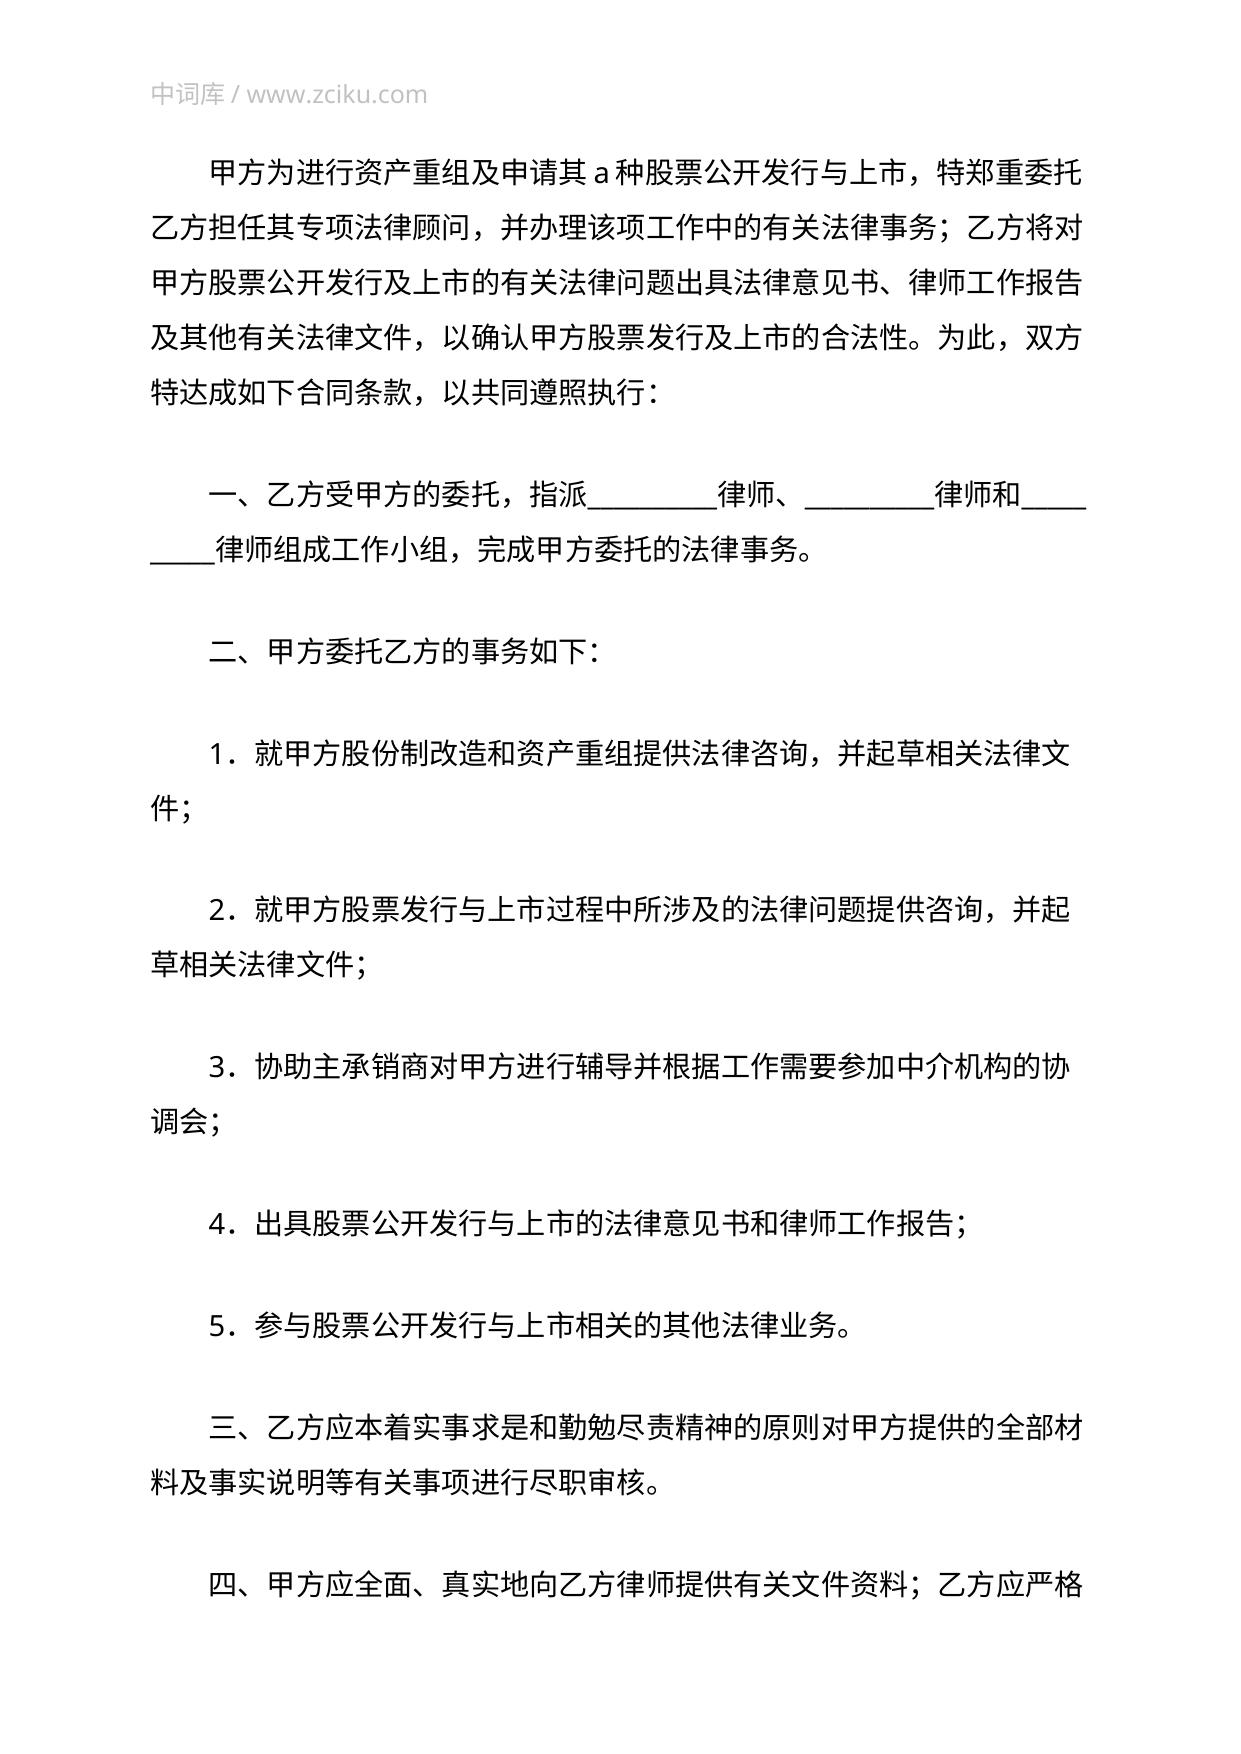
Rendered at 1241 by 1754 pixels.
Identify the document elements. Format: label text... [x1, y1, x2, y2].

text 甲方为进行资产重组及申请其a种股票公开发行与上市，特郑重委托乙方担任其专项法律顾问，并办理该项工作中的有关法律事务；乙方将对甲方股票公开发行及上市的有关法律问题出具法律意见书、律师工作报告及其他有关法律文件，以确认甲方股票发行及上市的合法性。为此，双方特达成如下合同条款，以共同遵照执行： [150, 150, 1090, 412]
text 3．协助主承销商对甲方进行辅导并根据工作需要参加中介机构的协调会； [150, 1044, 1090, 1141]
text 1．就甲方股份制改造和资产重组提供法律咨询，并起草相关法律文件； [150, 730, 1090, 827]
text 三、乙方应本着实事求是和勤勉尽责精神的原则对甲方提供的全部材料及事实说明等有关事项进行尽职审核。 [150, 1404, 1090, 1502]
text 一、乙方受甲方的委托，指派__________律师、__________律师和__________律师组成工作小组，完成甲方委托的法律事务。 [150, 471, 1090, 569]
text 4．出具股票公开发行与上市的法律意见书和律师工作报告； [150, 1201, 1090, 1243]
text 5．参与股票公开发行与上市相关的其他法律业务。 [150, 1302, 1090, 1345]
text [150, 1561, 1090, 1603]
text 二、甲方委托乙方的事务如下： [150, 628, 1090, 671]
text 2．就甲方股票发行与上市过程中所涉及的法律问题提供咨询，并起草相关法律文件； [150, 887, 1090, 984]
